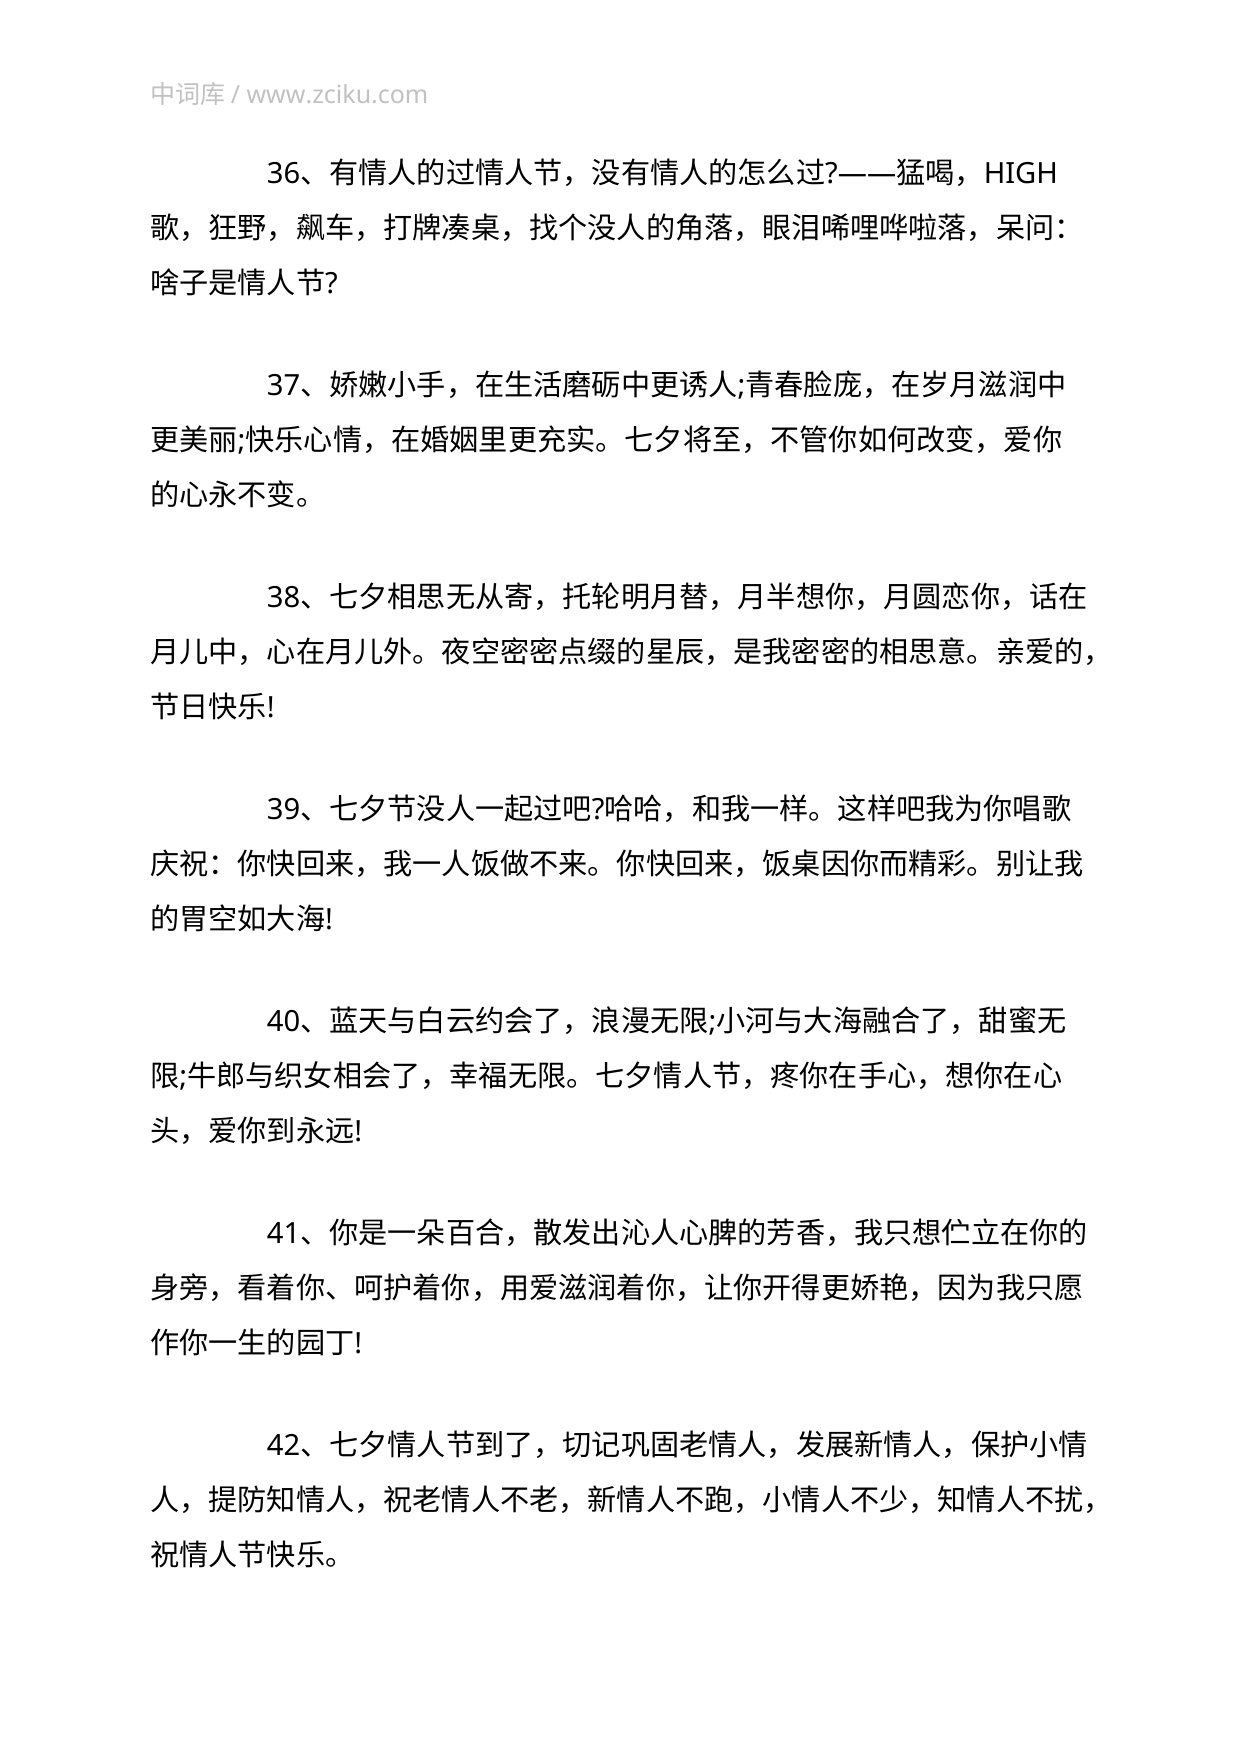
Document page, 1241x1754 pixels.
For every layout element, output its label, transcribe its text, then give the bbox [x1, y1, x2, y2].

text 38、七夕相思无从寄，托轮明月替，月半想你，月圆恋你，话在月儿中，心在月儿外。夜空密密点缀的星辰，是我密密的相思意。亲爱的，节日快乐! [150, 574, 1090, 726]
text 39、七夕节没人一起过吧?哈哈，和我一样。这样吧我为你唱歌庆祝：你快回来，我一人饭做不来。你快回来，饭桌因你而精彩。别让我的胃空如大海! [150, 786, 1090, 938]
text 41、你是一朵百合，散发出沁人心脾的芳香，我只想伫立在你的身旁，看着你、呵护着你，用爱滋润着你，让你开得更娇艳，因为我只愿作你一生的园丁! [150, 1209, 1090, 1362]
text 42、七夕情人节到了，切记巩固老情人，发展新情人，保护小情人，提防知情人，祝老情人不老，新情人不跑，小情人不少，知情人不扰，祝情人节快乐。 [150, 1421, 1090, 1573]
text 40、蓝天与白云约会了，浪漫无限;小河与大海融合了，甜蜜无限;牛郎与织女相会了，幸福无限。七夕情人节，疼你在手心，想你在心头，爱你到永远! [150, 997, 1090, 1150]
text 37、娇嫩小手，在生活磨砺中更诱人;青春脸庞，在岁月滋润中更美丽;快乐心情，在婚姻里更充实。七夕将至，不管你如何改变，爱你的心永不变。 [150, 362, 1090, 514]
text 36、有情人的过情人节，没有情人的怎么过?——猛喝，HIGH歌，狂野，飙车，打牌凑桌，找个没人的角落，眼泪唏哩哗啦落，呆问：啥子是情人节? [150, 150, 1090, 302]
